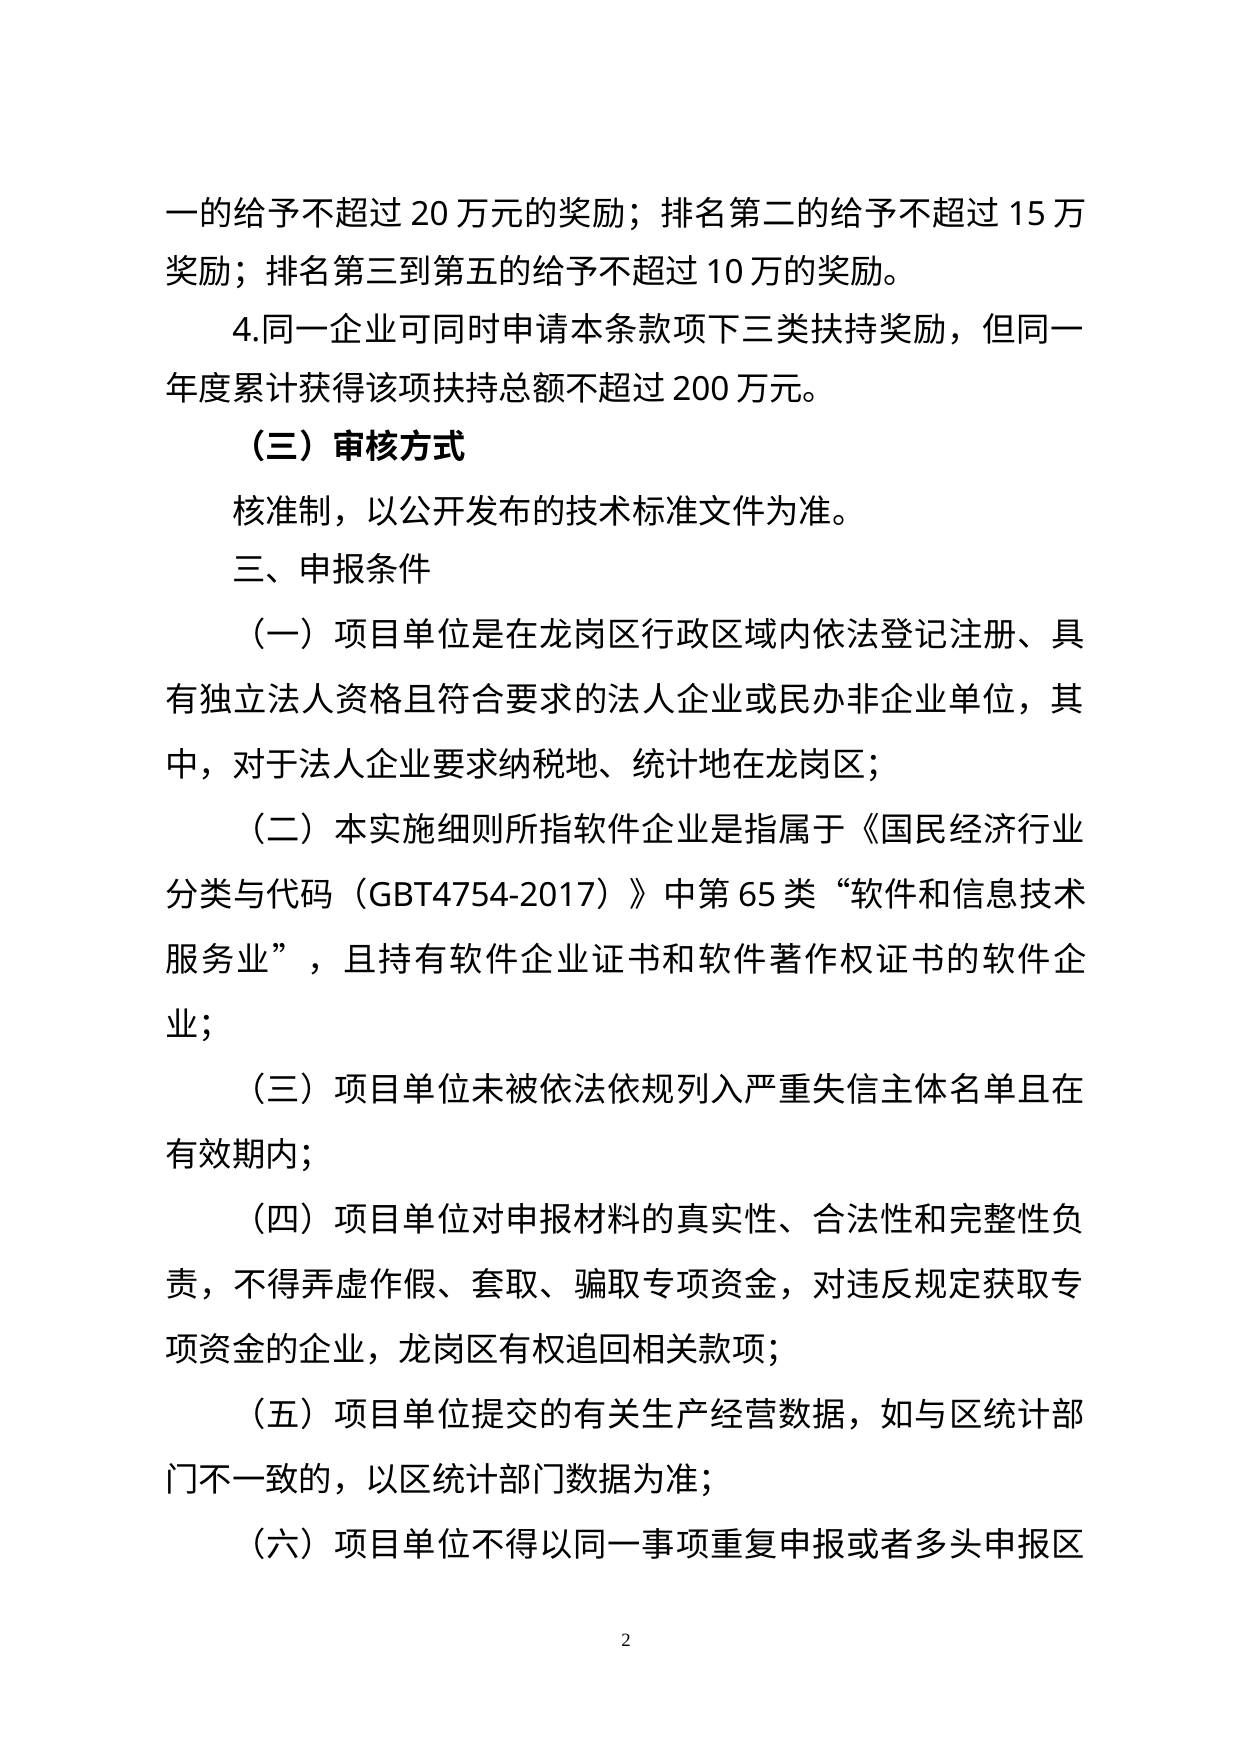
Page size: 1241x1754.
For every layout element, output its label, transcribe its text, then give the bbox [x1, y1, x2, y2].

list 三、申报条件 [165, 535, 1087, 600]
list （一）项目单位是在龙岗区行政区域内依法登记注册、具有独立法人资格且符合要求的法人企业或民办非企业单位，其中，对于法人企业要求纳税地、统计地在龙岗区； [165, 600, 1087, 795]
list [165, 1510, 1087, 1575]
list （五）项目单位提交的有关生产经营数据，如与区统计部门不一致的，以区统计部门数据为准； [165, 1380, 1087, 1510]
list （三）项目单位未被依法依规列入严重失信主体名单且在有效期内； [165, 1055, 1087, 1185]
list （四）项目单位对申报材料的真实性、合法性和完整性负责，不得弄虚作假、套取、骗取专项资金，对违反规定获取专项资金的企业，龙岗区有权追回相关款项； [165, 1185, 1087, 1380]
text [165, 178, 1087, 295]
text （三）审核方式 [165, 412, 1087, 477]
text 核准制，以公开发布的技术标准文件为准。 [165, 477, 1087, 535]
list （二）本实施细则所指软件企业是指属于《国民经济行业分类与代码（GBT4754-2017）》中第65类“软件和信息技术服务业”，且持有软件企业证书和软件著作权证书的软件企业； [165, 795, 1087, 1055]
text 4.同一企业可同时申请本条款项下三类扶持奖励，但同一年度累计获得该项扶持总额不超过200万元。 [165, 295, 1087, 412]
